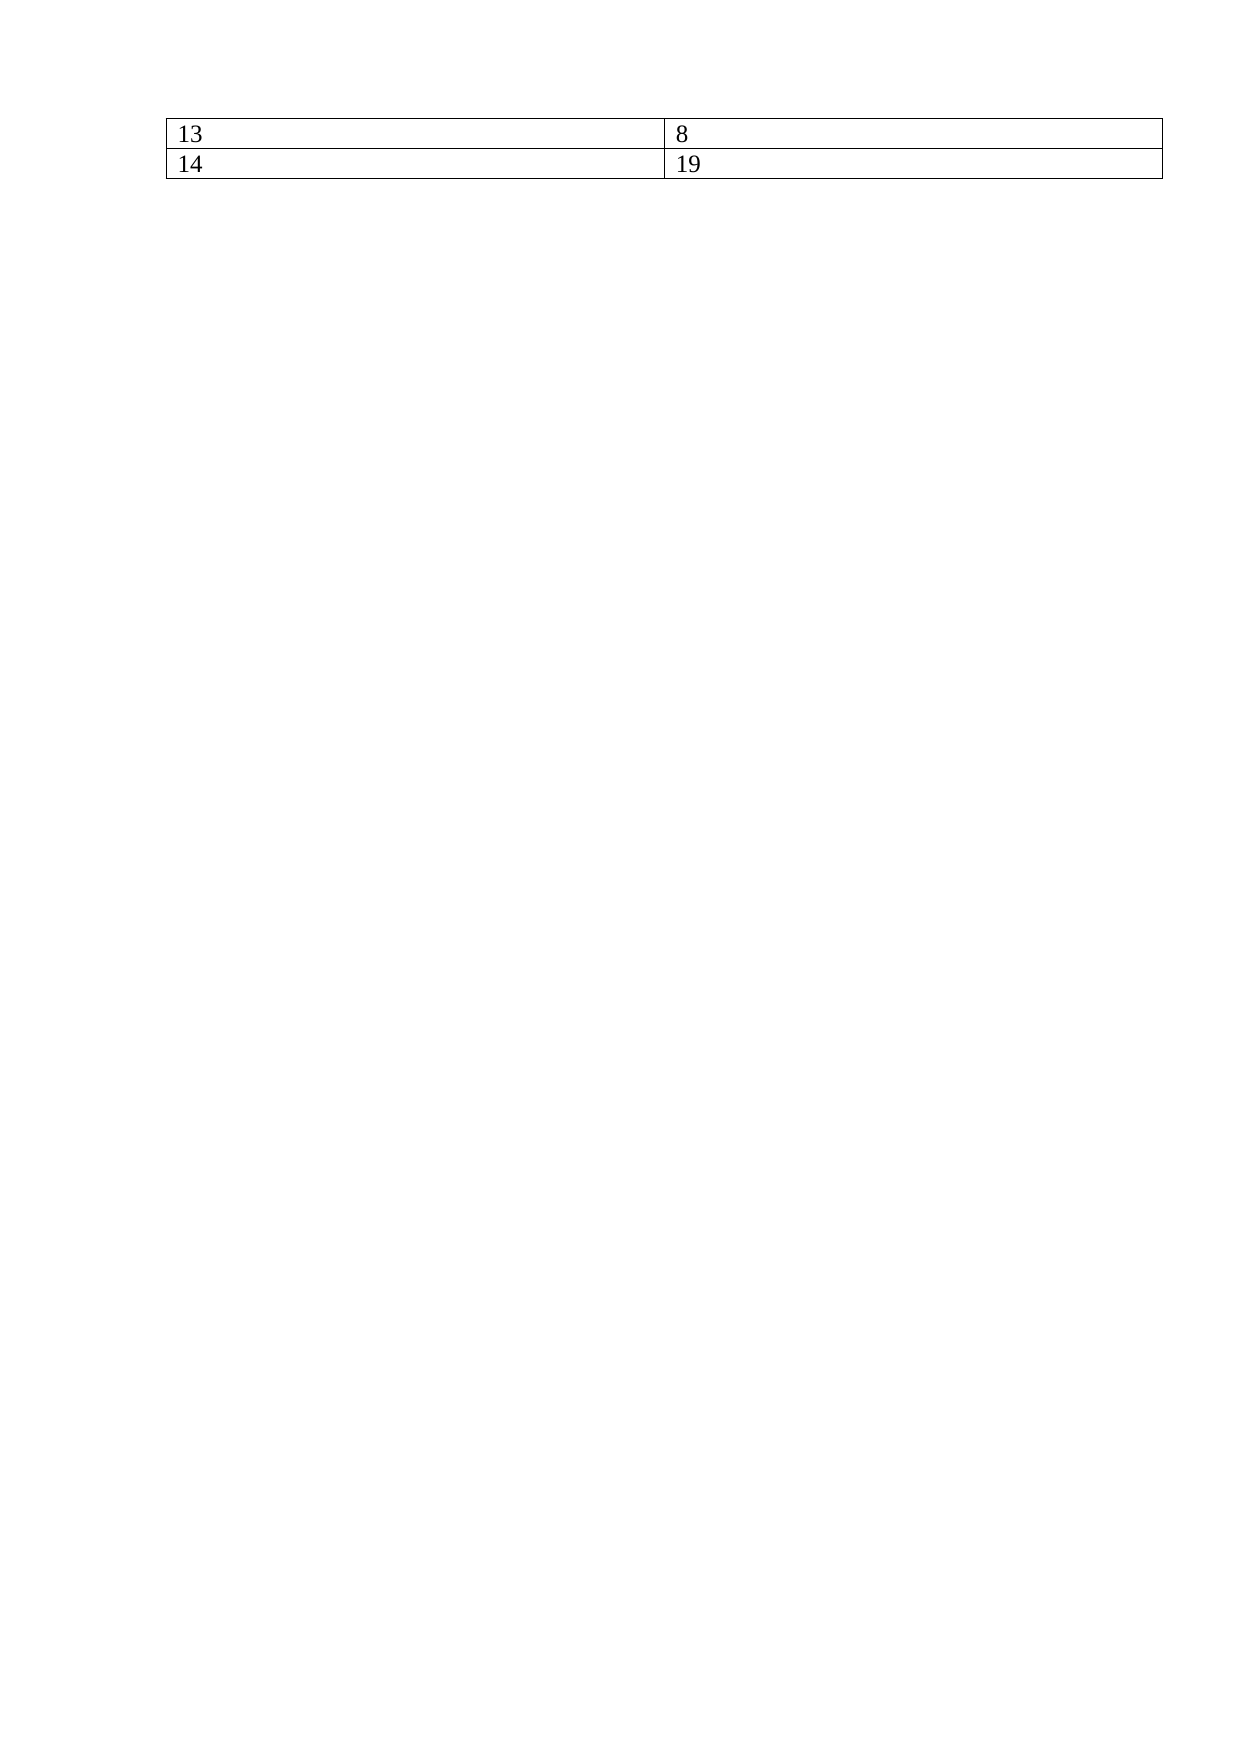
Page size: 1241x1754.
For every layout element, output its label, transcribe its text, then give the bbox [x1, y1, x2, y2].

table_cell 8 [665, 119, 1162, 148]
table_cell 14 [167, 149, 664, 178]
table_cell 19 [665, 149, 1162, 178]
table_cell 13 [167, 119, 664, 148]
